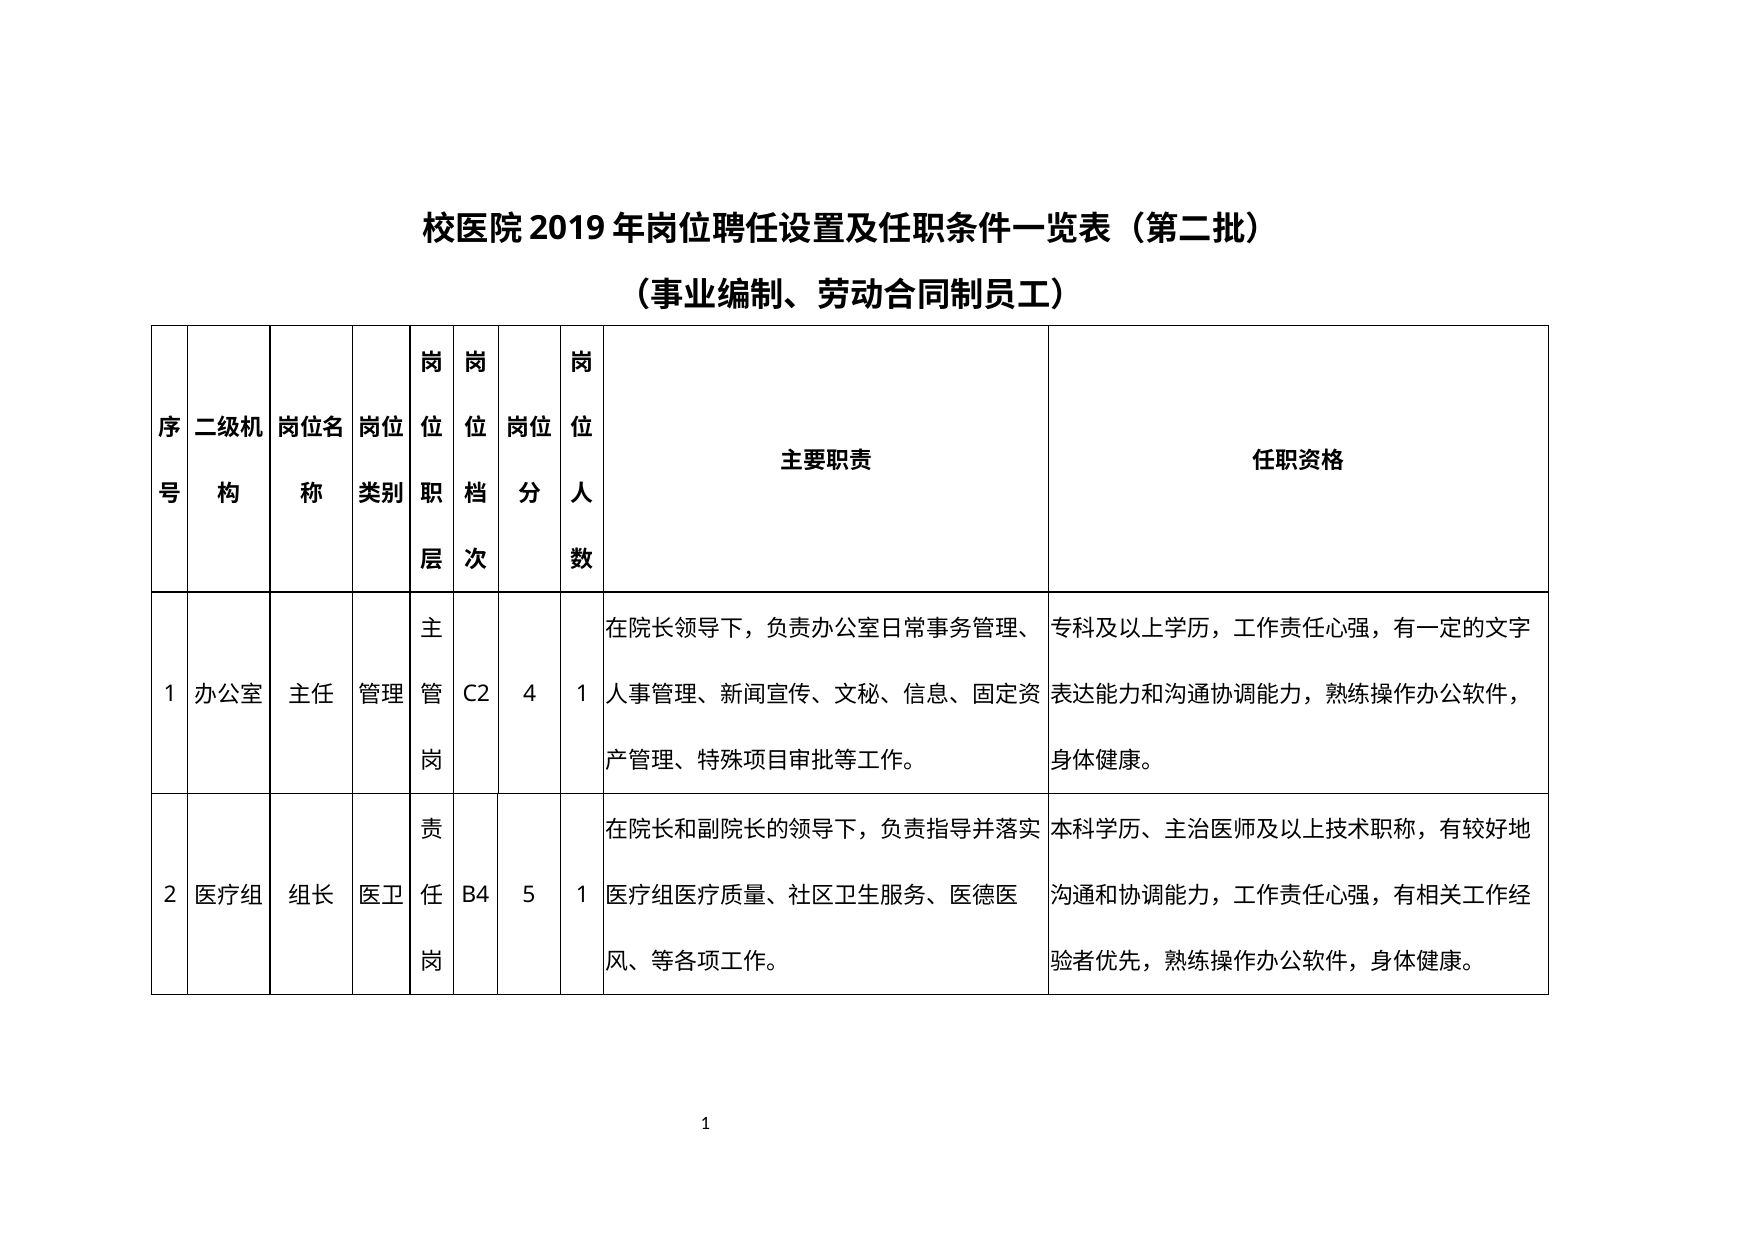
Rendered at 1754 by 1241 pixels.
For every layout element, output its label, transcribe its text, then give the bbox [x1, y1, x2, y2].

table_cell 1 [152, 593, 187, 792]
table_header 岗位名称 [271, 326, 352, 591]
table_cell 在院长领导下，负责办公室日常事务管理、人事管理、新闻宣传、文秘、信息、固定资产管理、特殊项目审批等工作。 [604, 593, 1048, 792]
table_cell 医卫 [353, 794, 409, 993]
table_header 岗位职层 [411, 326, 453, 591]
table_cell 专科及以上学历，工作责任心强，有一定的文字表达能力和沟通协调能力，熟练操作办公软件，身体健康。 [1049, 593, 1548, 792]
table_cell 本科学历、主治医师及以上技术职称，有较好地沟通和协调能力，工作责任心强，有相关工作经验者优先，熟练操作办公软件，身体健康。 [1049, 794, 1548, 993]
table_cell 办公室 [188, 593, 269, 792]
table_cell 在院长和副院长的领导下，负责指导并落实医疗组医疗质量、社区卫生服务、医德医风、等各项工作。 [604, 794, 1048, 993]
table_cell 1 [561, 593, 603, 792]
table_cell 责任岗 [411, 794, 453, 993]
table_cell B4 [454, 794, 497, 993]
table_cell 管理 [353, 593, 409, 792]
table_cell 主管岗 [411, 593, 453, 792]
table_cell 5 [498, 794, 560, 993]
table_header 岗位人数 [561, 326, 603, 591]
table_header 序号 [152, 326, 187, 591]
table_header 二级机构 [188, 326, 269, 591]
text 校医院2019年岗位聘任设置及任职条件一览表（第二批） [153, 193, 1547, 259]
table_header 主要职责 [604, 326, 1048, 591]
text （事业编制、劳动合同制员工） [153, 259, 1547, 325]
table_cell 2 [152, 794, 187, 993]
table_cell 4 [499, 593, 560, 792]
table_cell 医疗组 [188, 794, 269, 993]
table_header 任职资格 [1049, 326, 1548, 591]
table_header 岗位档次 [454, 326, 498, 591]
table_cell C2 [454, 593, 498, 792]
table_cell 主任 [271, 593, 352, 792]
table_cell 1 [561, 794, 603, 993]
table_header 岗位类别 [353, 326, 409, 591]
table_header 岗位分 [499, 326, 560, 591]
table_cell 组长 [271, 794, 352, 993]
